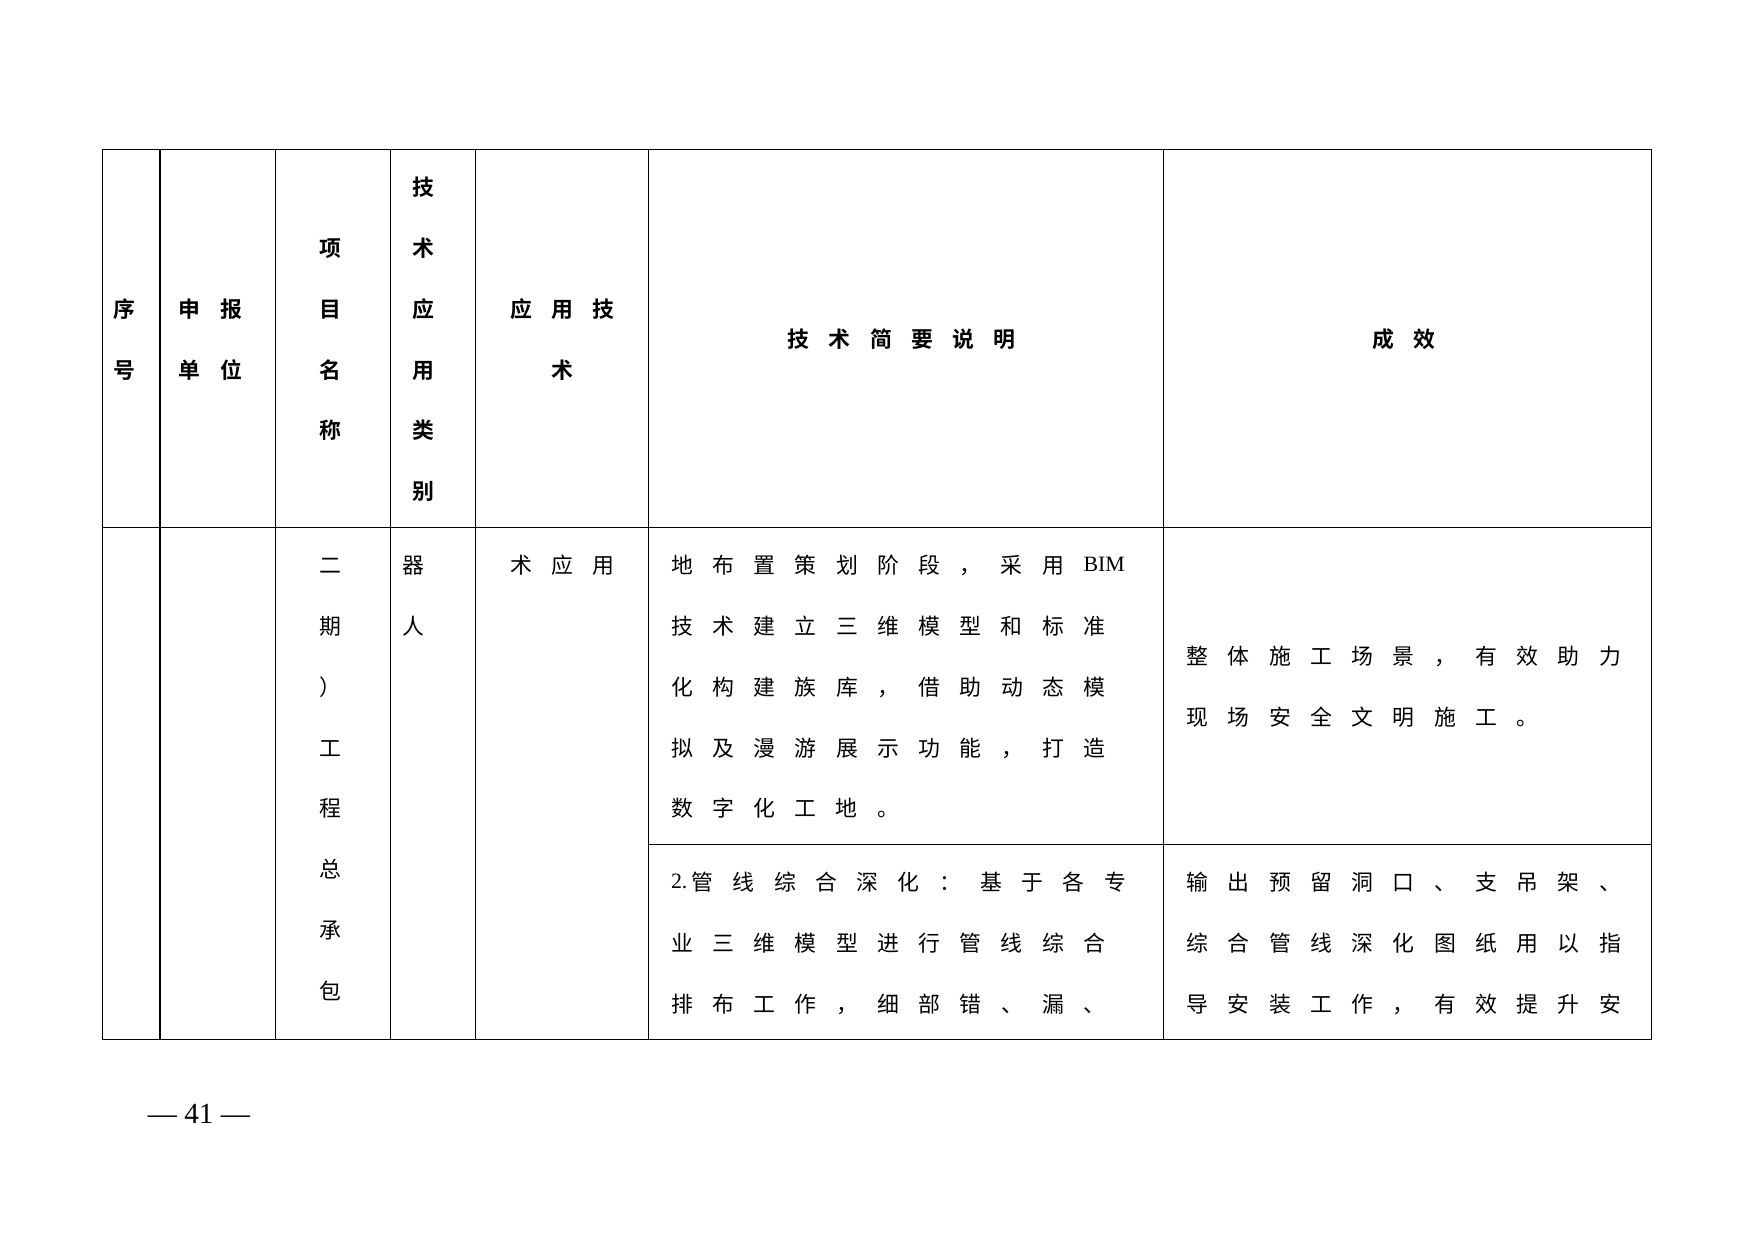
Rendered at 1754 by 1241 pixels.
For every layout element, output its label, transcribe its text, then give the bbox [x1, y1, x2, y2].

table_cell 输出预留洞口、支吊架、综合管线深化图纸用以指导安装工作，有效提升安装质量和效率。 [1164, 845, 1651, 1039]
table_header 技术简要说明 [649, 150, 1163, 527]
table_header 申报单位 [161, 150, 275, 527]
table_header 项目名称 [276, 150, 390, 527]
table_cell 通过模拟展示项目各阶段整体施工场景，有效助力现场安全文明施工。 [1164, 528, 1651, 844]
table_header 技术应用类别 [391, 150, 475, 527]
table_header 序号 [103, 150, 159, 527]
table_cell BIM技术应用 [476, 528, 648, 1039]
table_header 成效 [1164, 150, 1651, 527]
table_cell 2.管线综合深化：基于各专业三维模型进行管线综合排布工作，细部错、漏、碰、缺一目了然，消除管线冲突，保证净高要求。 [649, 845, 1163, 1039]
table_cell 1.安全文明施工策划：在场地布置策划阶段，采用BIM技术建立三维模型和标准化构建族库，借助动态模拟及漫游展示功能，打造数字化工地。 [649, 528, 1163, 844]
table_header 应用技术 [476, 150, 648, 527]
